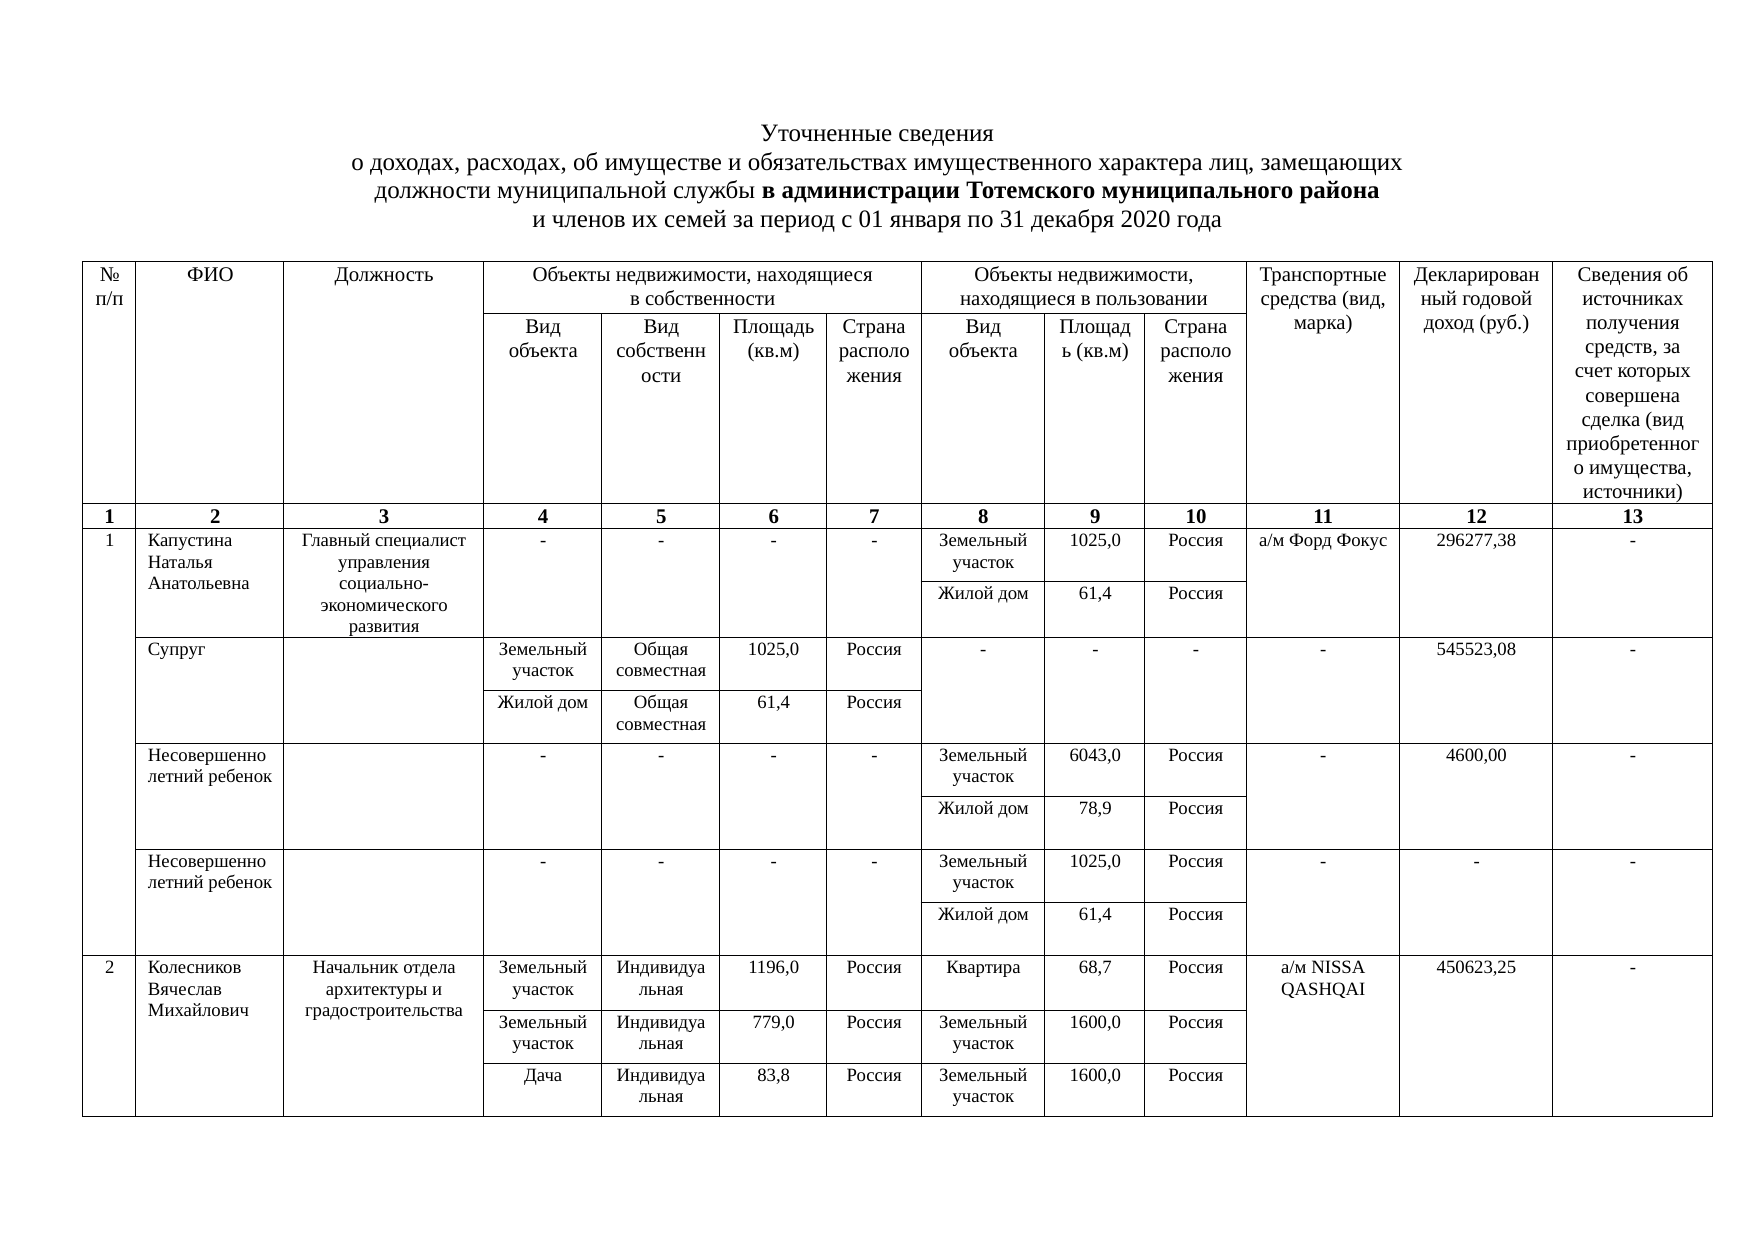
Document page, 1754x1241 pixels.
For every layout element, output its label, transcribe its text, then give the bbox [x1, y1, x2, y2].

table_cell Россия [1145, 1064, 1246, 1116]
table_cell 545523,08 [1400, 638, 1552, 743]
table_cell - [1247, 744, 1399, 849]
text и членов их семей за период с 01 января по 31 декабря 2020 года [118, 204, 1636, 233]
table_cell а/м NISSA QASHQAI [1247, 956, 1399, 1116]
table_cell Россия [1145, 529, 1246, 581]
table_cell Несовершеннолетний ребенок [136, 744, 283, 849]
table_cell 1600,0 [1045, 1011, 1144, 1063]
table_cell 4 [484, 504, 601, 528]
table_cell 1196,0 [720, 956, 826, 1010]
table_cell 10 [1145, 504, 1246, 528]
table_cell - [1553, 638, 1712, 743]
table_cell - [602, 850, 719, 955]
table_cell Жилой дом [484, 691, 601, 743]
table_cell 6043,0 [1045, 744, 1144, 796]
table_cell - [1247, 638, 1399, 743]
table_cell Земельный участок [484, 1011, 601, 1063]
table_cell Вид собственности [602, 314, 719, 503]
table_cell - [602, 744, 719, 849]
table_cell - [484, 744, 601, 849]
table_cell Земельный участок [922, 850, 1044, 902]
table_cell - [1553, 529, 1712, 637]
table_cell Россия [1145, 850, 1246, 902]
table_cell 5 [602, 504, 719, 528]
table_cell - [922, 638, 1044, 743]
table_cell 6 [720, 504, 826, 528]
table_cell 61,4 [1045, 582, 1144, 637]
table_cell - [1553, 956, 1712, 1116]
table_cell 68,7 [1045, 956, 1144, 1010]
table_header Должность [284, 262, 483, 503]
table_cell Индивидуальная [602, 1011, 719, 1063]
table_cell Страна расположения [827, 314, 921, 503]
table_cell 9 [1045, 504, 1144, 528]
table_cell Дача [484, 1064, 601, 1116]
table_cell 7 [827, 504, 921, 528]
table_cell 11 [1247, 504, 1399, 528]
table_cell Россия [827, 691, 921, 743]
table_cell - [1553, 744, 1712, 849]
table_cell Площадь (кв.м) [1045, 314, 1144, 503]
table_cell 61,4 [720, 691, 826, 743]
table_cell - [827, 744, 921, 849]
table_cell Россия [827, 638, 921, 690]
table_cell Россия [1145, 797, 1246, 849]
table_cell 13 [1553, 504, 1712, 528]
table_cell Россия [1145, 956, 1246, 1010]
table_cell 1025,0 [720, 638, 826, 690]
table_cell 3 [284, 504, 483, 528]
table_cell Земельный участок [922, 744, 1044, 796]
table_cell Квартира [922, 956, 1044, 1010]
table_cell Земельный участок [922, 529, 1044, 581]
table_cell 1 [83, 529, 135, 955]
table_cell - [1247, 850, 1399, 955]
table_cell Земельный участок [922, 1064, 1044, 1116]
table_cell 450623,25 [1400, 956, 1552, 1116]
table_cell [284, 850, 483, 955]
table_cell Россия [1145, 744, 1246, 796]
table_cell - [602, 529, 719, 637]
table_cell 8 [922, 504, 1044, 528]
table_header Транспортные средства (вид, марка) [1247, 262, 1399, 503]
table_cell - [720, 529, 826, 637]
table_cell 83,8 [720, 1064, 826, 1116]
table_cell 2 [83, 956, 135, 1116]
table_cell Общая совместная [602, 638, 719, 690]
table_cell 61,4 [1045, 903, 1144, 955]
table_cell - [720, 744, 826, 849]
table_cell - [1400, 850, 1552, 955]
table_cell Россия [827, 1011, 921, 1063]
table_cell 296277,38 [1400, 529, 1552, 637]
table_header Декларированный годовой доход (руб.) [1400, 262, 1552, 503]
table_cell Жилой дом [922, 797, 1044, 849]
table_cell Земельный участок [484, 956, 601, 1010]
table_cell - [484, 529, 601, 637]
table_cell [284, 638, 483, 743]
table_cell Россия [827, 1064, 921, 1116]
table_cell Страна расположения [1145, 314, 1246, 503]
table_cell Вид объекта [484, 314, 601, 503]
text должности муниципальной службы в администрации Тотемского муниципального района [118, 176, 1636, 204]
table_cell Капустина Наталья Анатольевна [136, 529, 283, 637]
table_header № п/п [83, 262, 135, 503]
text о доходах, расходах, об имуществе и обязательствах имущественного характера лиц, замещающих [118, 147, 1636, 176]
table_cell Земельный участок [922, 1011, 1044, 1063]
table_cell Колесников Вячеслав Михайлович [136, 956, 283, 1116]
table_cell - [827, 850, 921, 955]
table_header Объекты недвижимости, находящиеся в пользовании [922, 262, 1246, 313]
table_cell Индивидуальная [602, 1064, 719, 1116]
table_cell 1025,0 [1045, 850, 1144, 902]
table_cell Несовершеннолетний ребенок [136, 850, 283, 955]
table_cell Жилой дом [922, 582, 1044, 637]
table_cell Россия [1145, 903, 1246, 955]
table_cell - [827, 529, 921, 637]
table_cell Россия [1145, 1011, 1246, 1063]
table_cell Индивидуальная [602, 956, 719, 1010]
table_cell 1600,0 [1045, 1064, 1144, 1116]
text Уточненные сведения [118, 118, 1636, 147]
table_cell 78,9 [1045, 797, 1144, 849]
table_cell 779,0 [720, 1011, 826, 1063]
table_cell Главный специалист управления социально-экономического развития [284, 529, 483, 637]
table_cell - [1553, 850, 1712, 955]
table_cell - [720, 850, 826, 955]
table_cell Земельный участок [484, 638, 601, 690]
table_cell - [1045, 638, 1144, 743]
table_cell Начальник отдела архитектуры и градостроительства [284, 956, 483, 1116]
table_cell Жилой дом [922, 903, 1044, 955]
table_header ФИО [136, 262, 283, 503]
table_cell - [1145, 638, 1246, 743]
table_cell Супруг [136, 638, 283, 743]
table_cell 1025,0 [1045, 529, 1144, 581]
table_cell 4600,00 [1400, 744, 1552, 849]
table_cell Общая совместная [602, 691, 719, 743]
table_cell а/м Форд Фокус [1247, 529, 1399, 637]
table_cell 1 [83, 504, 135, 528]
table_cell Россия [827, 956, 921, 1010]
table_cell 2 [136, 504, 283, 528]
table_cell - [484, 850, 601, 955]
table_cell 12 [1400, 504, 1552, 528]
table_cell Площадь (кв.м) [720, 314, 826, 503]
table_cell Россия [1145, 582, 1246, 637]
table_header Сведения об источниках получения средств, за счет которых совершена сделка (вид приобретенного имущества, источники) [1553, 262, 1712, 503]
table_cell Вид объекта [922, 314, 1044, 503]
table_header Объекты недвижимости, находящиеся в собственности [484, 262, 921, 313]
table_cell [284, 744, 483, 849]
